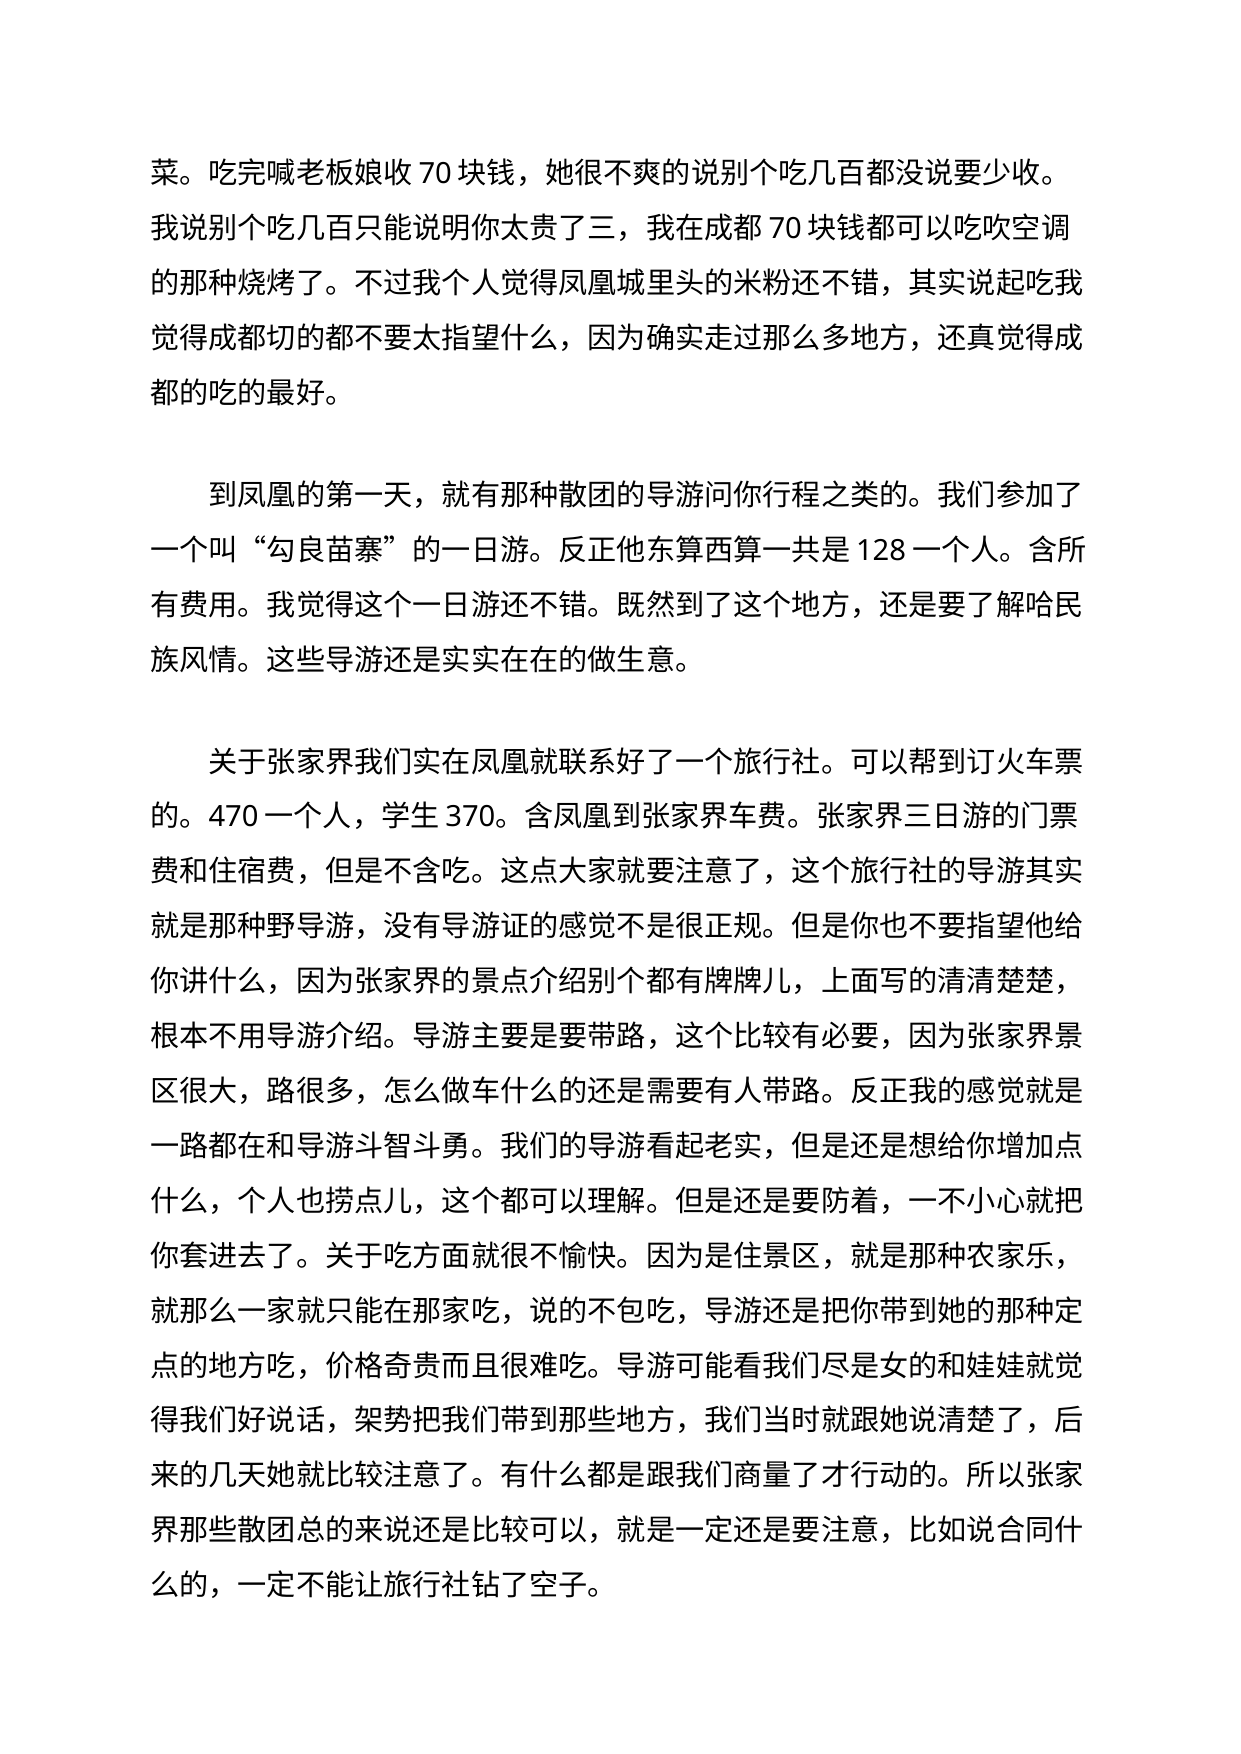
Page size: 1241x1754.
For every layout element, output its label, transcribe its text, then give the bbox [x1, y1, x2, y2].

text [150, 150, 1090, 412]
text 关于张家界我们实在凤凰就联系好了一个旅行社。可以帮到订火车票的。470一个人，学生370。含凤凰到张家界车费。张家界三日游的门票费和住宿费，但是不含吃。这点大家就要注意了，这个旅行社的导游其实就是那种野导游，没有导游证的感觉不是很正规。但是你也不要指望他给你讲什么，因为张家界的景点介绍别个都有牌牌儿，上面写的清清楚楚，根本不用导游介绍。导游主要是要带路，这个比较有必要，因为张家界景区很大，路很多，怎么做车什么的还是需要有人带路。反正我的感觉就是一路都在和导游斗智斗勇。我们的导游看起老实，但是还是想给你增加点什么，个人也捞点儿，这个都可以理解。但是还是要防着，一不小心就把你套进去了。关于吃方面就很不愉快。因为是住景区，就是那种农家乐，就那么一家就只能在那家吃，说的不包吃，导游还是把你带到她的那种定点的地方吃，价格奇贵而且很难吃。导游可能看我们尽是女的和娃娃就觉得我们好说话，架势把我们带到那些地方，我们当时就跟她说清楚了，后来的几天她就比较注意了。有什么都是跟我们商量了才行动的。所以张家界那些散团总的来说还是比较可以，就是一定还是要注意，比如说合同什么的，一定不能让旅行社钻了空子。 [150, 738, 1090, 1604]
text 到凤凰的第一天，就有那种散团的导游问你行程之类的。我们参加了一个叫“勾良苗寨”的一日游。反正他东算西算一共是128一个人。含所有费用。我觉得这个一日游还不错。既然到了这个地方，还是要了解哈民族风情。这些导游还是实实在在的做生意。 [150, 472, 1090, 679]
